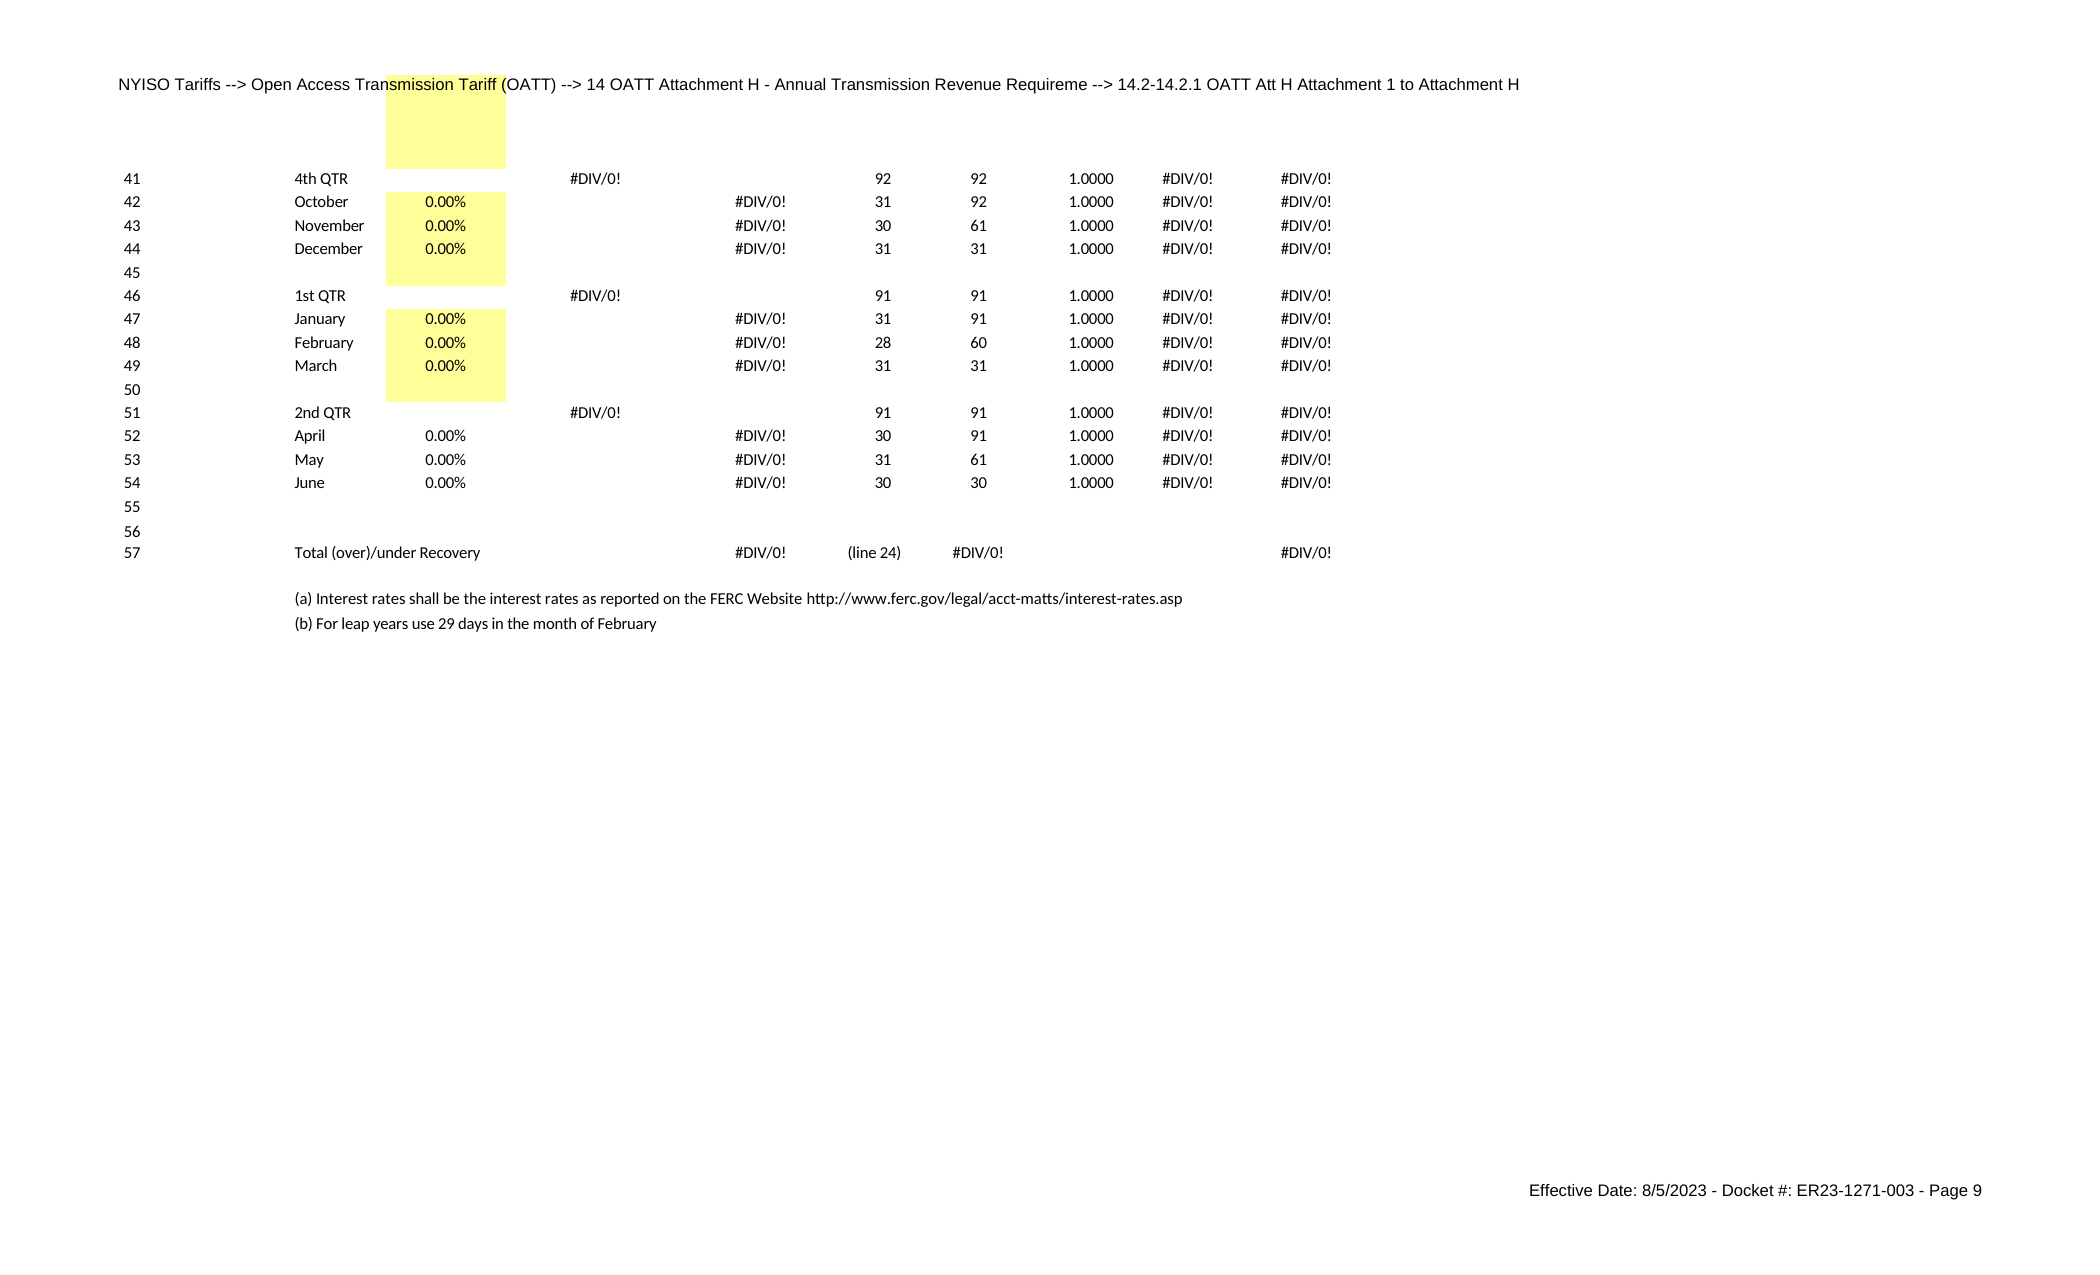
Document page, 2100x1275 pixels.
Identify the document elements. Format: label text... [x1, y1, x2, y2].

text 45 [124, 263, 2100, 282]
text 52 April 0.00% #DIV/0! 30 91 1.0000 #DIV/0! #DIV/0! [124, 426, 2100, 446]
text 41 4th QTR #DIV/0! 92 92 1.0000 #DIV/0! #DIV/0! [124, 169, 2100, 188]
text 50 [124, 380, 2100, 399]
text 47 January 0.00% #DIV/0! 31 91 1.0000 #DIV/0! #DIV/0! [124, 309, 2100, 329]
text 44 December 0.00% #DIV/0! 31 31 1.0000 #DIV/0! #DIV/0! [124, 239, 2100, 258]
text 48 February 0.00% #DIV/0! 28 60 1.0000 #DIV/0! #DIV/0! [124, 333, 2100, 352]
text 57 Total (over)/under Recovery #DIV/0! (line 24) #DIV/0! #DIV/0! [124, 543, 2100, 563]
text 42 October 0.00% #DIV/0! 31 92 1.0000 #DIV/0! #DIV/0! [124, 192, 2100, 212]
text 43 November 0.00% #DIV/0! 30 61 1.0000 #DIV/0! #DIV/0! [124, 216, 2100, 235]
text 53 May 0.00% #DIV/0! 31 61 1.0000 #DIV/0! #DIV/0! [124, 450, 2100, 469]
text 49 March 0.00% #DIV/0! 31 31 1.0000 #DIV/0! #DIV/0! [124, 356, 2100, 375]
text 55 56 [124, 492, 154, 542]
text (a) Interest rates shall be the interest rates as reported on the FERC Website http://www.ferc.gov/legal/acct-matts/interest-rates.asp [294, 589, 2100, 608]
text 51 2nd QTR #DIV/0! 91 91 1.0000 #DIV/0! #DIV/0! [124, 403, 2100, 422]
text 54 June 0.00% #DIV/0! 30 30 1.0000 #DIV/0! #DIV/0! [124, 473, 2100, 492]
text 46 1st QTR #DIV/0! 91 91 1.0000 #DIV/0! #DIV/0! [124, 286, 2100, 305]
text (b) For leap years use 29 days in the month of February [294, 614, 2100, 633]
